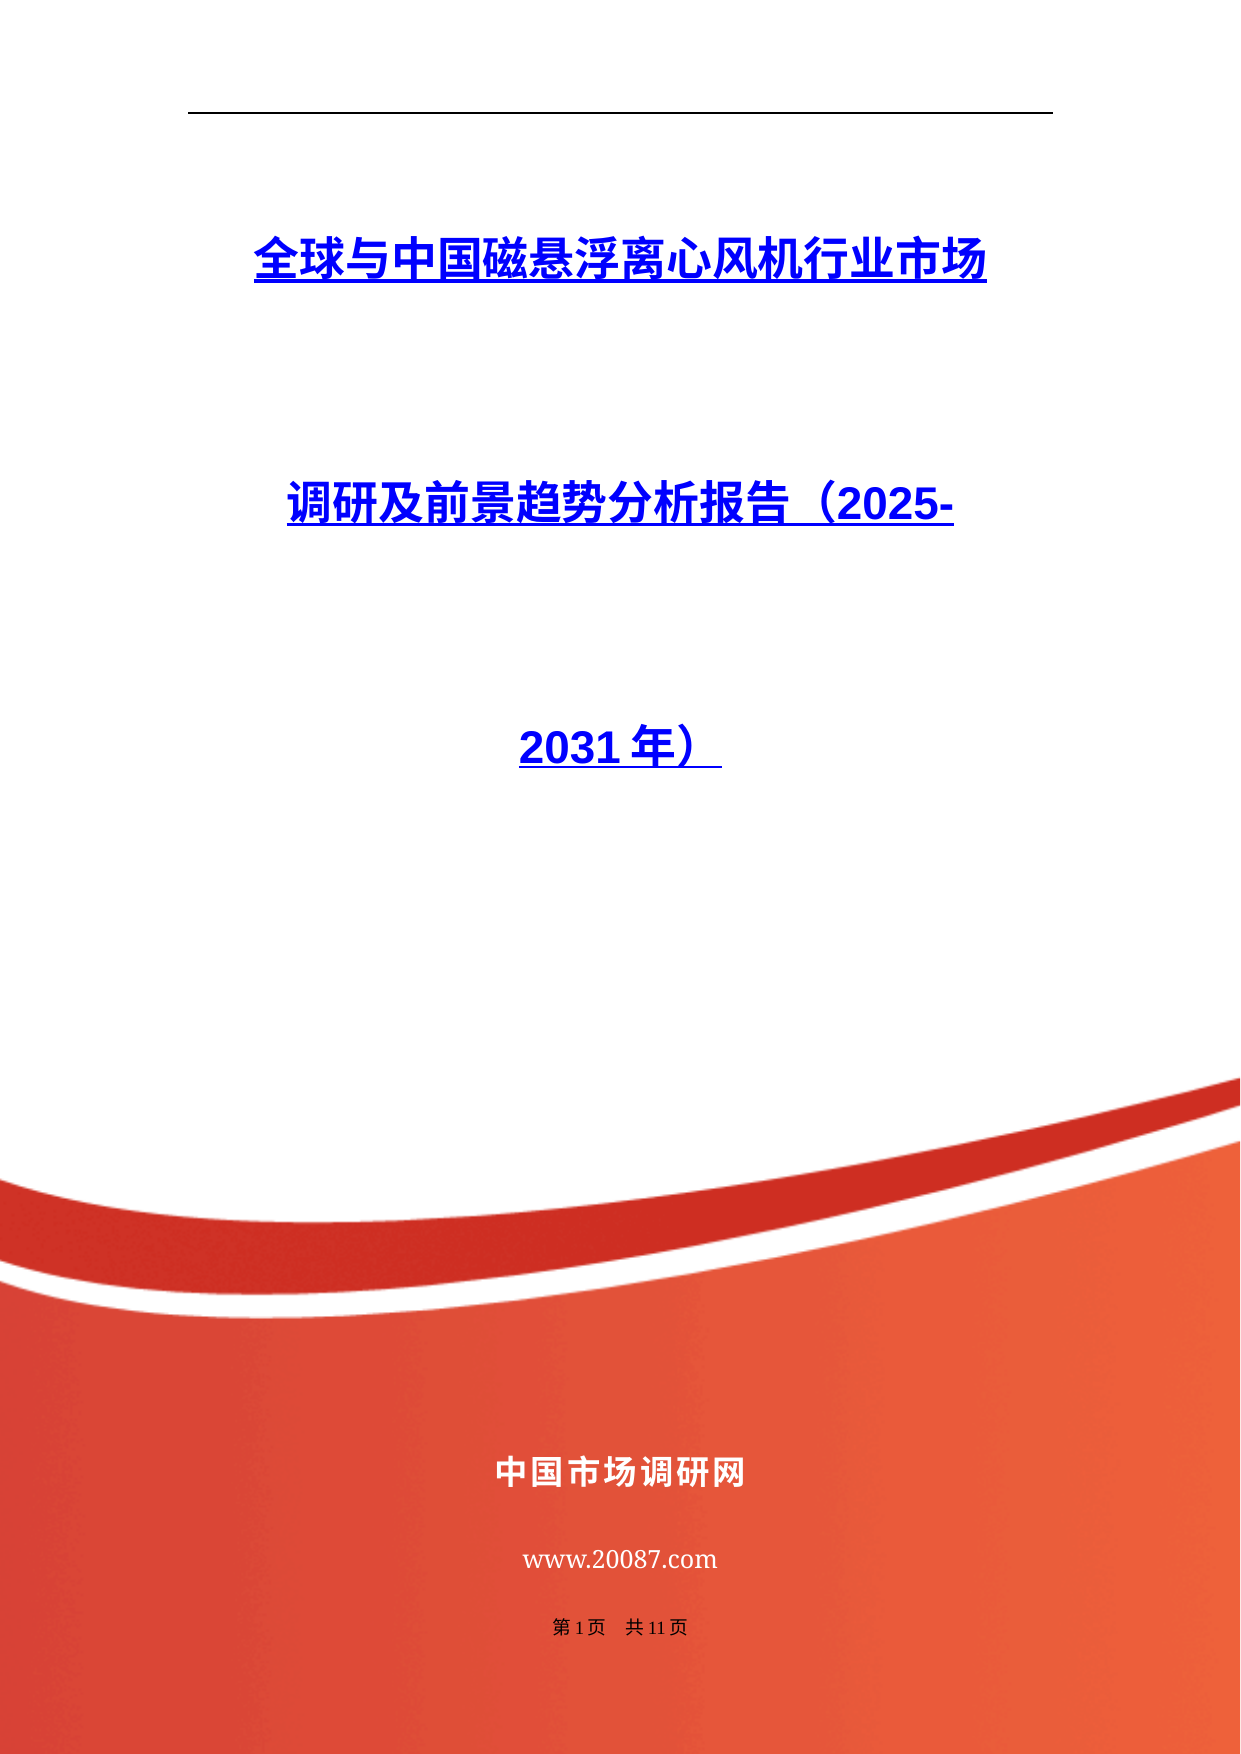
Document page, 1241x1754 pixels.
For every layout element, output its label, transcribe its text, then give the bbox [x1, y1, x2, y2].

table_header 全球与中国磁悬浮离心风机行业市场调研及前景趋势分析报告（2025-2031年） [188, 207, 1053, 871]
subtitle 中国市场调研网 [187, 1437, 1053, 1502]
text www.20087.com [187, 1526, 1053, 1591]
picture [0, 1006, 1241, 1754]
